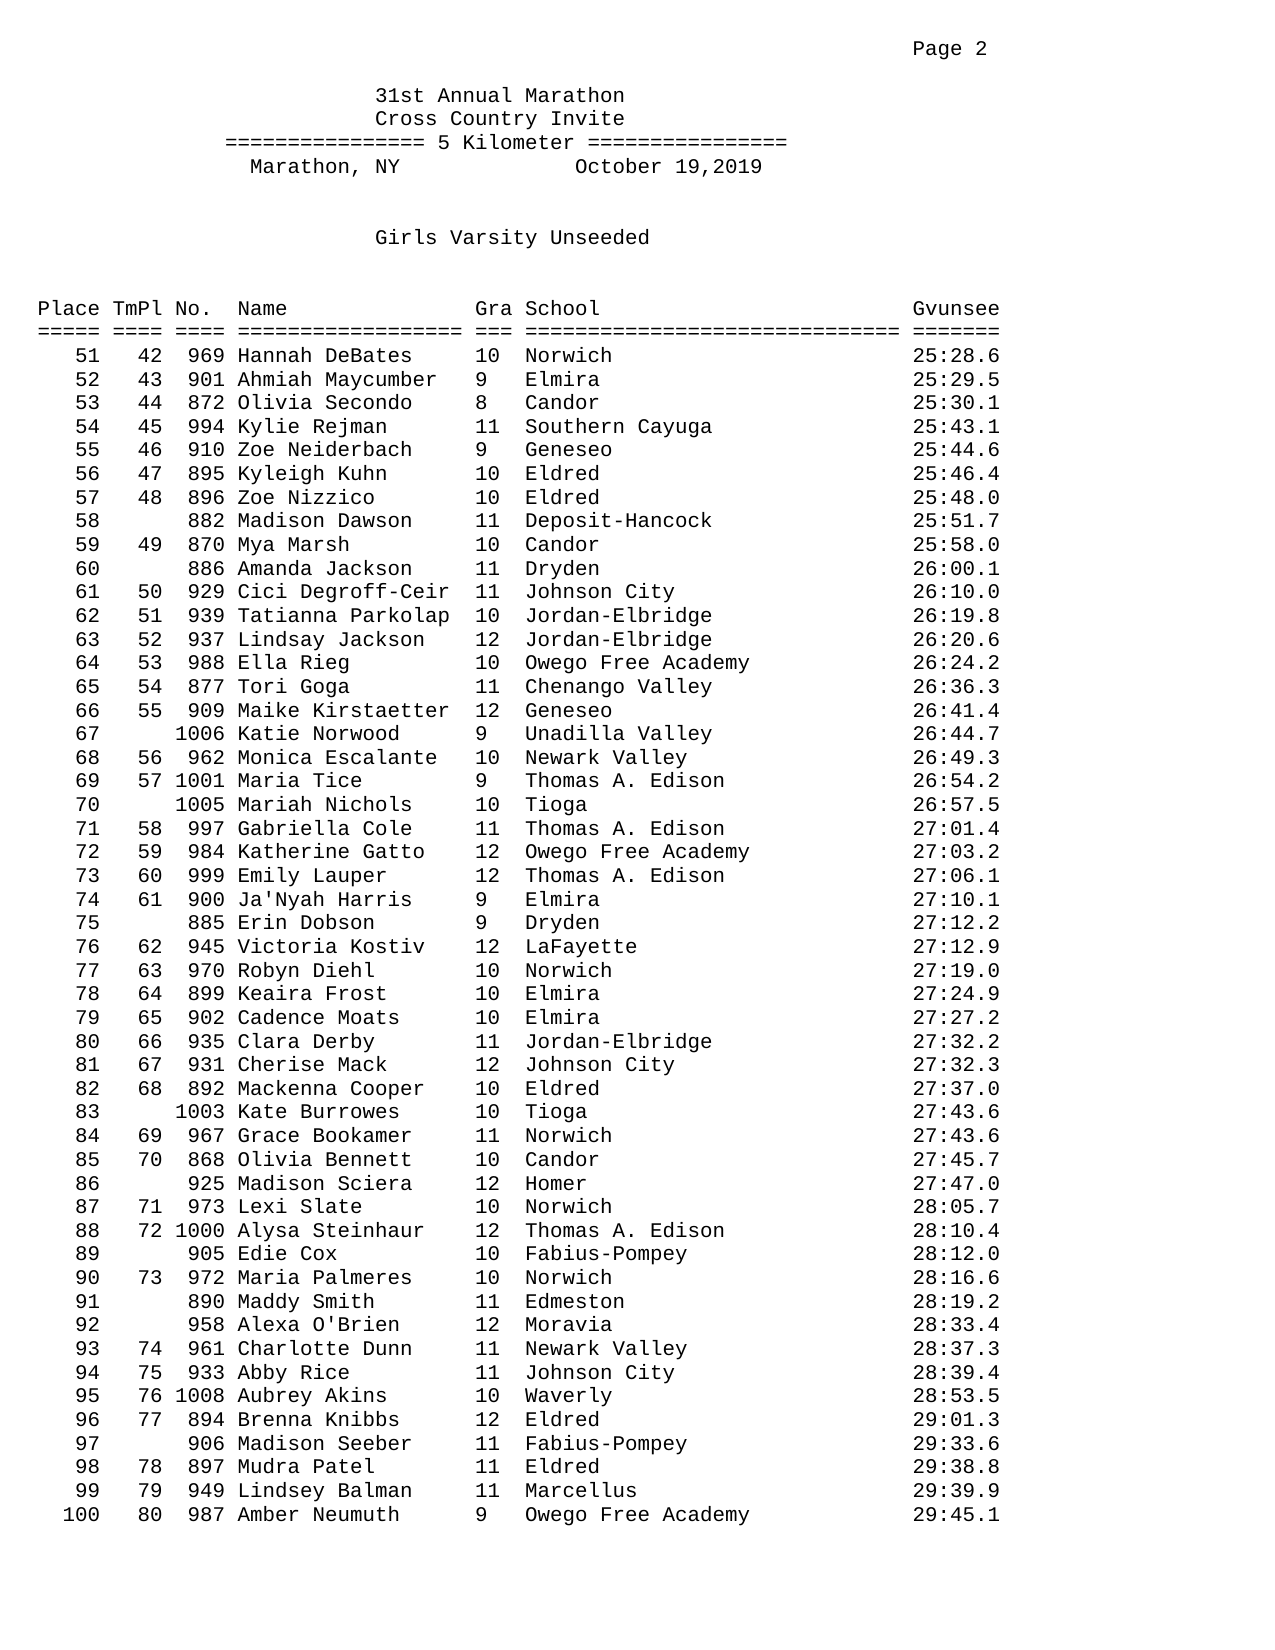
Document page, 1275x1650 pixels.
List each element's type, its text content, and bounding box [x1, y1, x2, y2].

text Cross Country Invite [37, 108, 1237, 132]
text 59 49 870 Mya Marsh 10 Candor 25:58.0 [37, 534, 1237, 558]
text 78 64 899 Keaira Frost 10 Elmira 27:24.9 [37, 983, 1237, 1007]
text 100 80 987 Amber Neumuth 9 Owego Free Academy 29:45.1 [37, 1503, 1237, 1527]
text 89 905 Edie Cox 10 Fabius-Pompey 28:12.0 [37, 1243, 1237, 1267]
text 86 925 Madison Sciera 12 Homer 27:47.0 [37, 1172, 1237, 1196]
text 63 52 937 Lindsay Jackson 12 Jordan-Elbridge 26:20.6 [37, 629, 1237, 652]
text Place TmPl No. Name Gra School Gvunsee [37, 298, 1237, 321]
text 62 51 939 Tatianna Parkolap 10 Jordan-Elbridge 26:19.8 [37, 605, 1237, 629]
text 84 69 967 Grace Bookamer 11 Norwich 27:43.6 [37, 1125, 1237, 1149]
text 68 56 962 Monica Escalante 10 Newark Valley 26:49.3 [37, 747, 1237, 771]
text Page 2 [37, 37, 1237, 61]
text 97 906 Madison Seeber 11 Fabius-Pompey 29:33.6 [37, 1433, 1237, 1456]
text 60 886 Amanda Jackson 11 Dryden 26:00.1 [37, 558, 1237, 581]
text 67 1006 Katie Norwood 9 Unadilla Valley 26:44.7 [37, 723, 1237, 747]
text 65 54 877 Tori Goga 11 Chenango Valley 26:36.3 [37, 676, 1237, 699]
text 72 59 984 Katherine Gatto 12 Owego Free Academy 27:03.2 [37, 841, 1237, 865]
text 82 68 892 Mackenna Cooper 10 Eldred 27:37.0 [37, 1078, 1237, 1102]
text 51 42 969 Hannah DeBates 10 Norwich 25:28.6 [37, 345, 1237, 368]
text 58 882 Madison Dawson 11 Deposit-Hancock 25:51.7 [37, 510, 1237, 534]
text 69 57 1001 Maria Tice 9 Thomas A. Edison 26:54.2 [37, 771, 1237, 794]
text 95 76 1008 Aubrey Akins 10 Waverly 28:53.5 [37, 1385, 1237, 1409]
text 79 65 902 Cadence Moats 10 Elmira 27:27.2 [37, 1007, 1237, 1031]
text 56 47 895 Kyleigh Kuhn 10 Eldred 25:46.4 [37, 463, 1237, 487]
text Marathon, NY October 19,2019 [37, 156, 1237, 179]
text ================ 5 Kilometer ================ [37, 132, 1237, 156]
text 99 79 949 Lindsey Balman 11 Marcellus 29:39.9 [37, 1480, 1237, 1503]
text 76 62 945 Victoria Kostiv 12 LaFayette 27:12.9 [37, 936, 1237, 960]
text 53 44 872 Olivia Secondo 8 Candor 25:30.1 [37, 392, 1237, 416]
text 75 885 Erin Dobson 9 Dryden 27:12.2 [37, 912, 1237, 936]
text 81 67 931 Cherise Mack 12 Johnson City 27:32.3 [37, 1054, 1237, 1078]
text 90 73 972 Maria Palmeres 10 Norwich 28:16.6 [37, 1267, 1237, 1291]
text 92 958 Alexa O'Brien 12 Moravia 28:33.4 [37, 1314, 1237, 1338]
text 87 71 973 Lexi Slate 10 Norwich 28:05.7 [37, 1196, 1237, 1220]
text 85 70 868 Olivia Bennett 10 Candor 27:45.7 [37, 1149, 1237, 1172]
text 70 1005 Mariah Nichols 10 Tioga 26:57.5 [37, 794, 1237, 818]
text 52 43 901 Ahmiah Maycumber 9 Elmira 25:29.5 [37, 368, 1237, 392]
text 74 61 900 Ja'Nyah Harris 9 Elmira 27:10.1 [37, 889, 1237, 912]
text 88 72 1000 Alysa Steinhaur 12 Thomas A. Edison 28:10.4 [37, 1220, 1237, 1243]
text 93 74 961 Charlotte Dunn 11 Newark Valley 28:37.3 [37, 1338, 1237, 1362]
text 94 75 933 Abby Rice 11 Johnson City 28:39.4 [37, 1362, 1237, 1385]
text 96 77 894 Brenna Knibbs 12 Eldred 29:01.3 [37, 1409, 1237, 1433]
text 55 46 910 Zoe Neiderbach 9 Geneseo 25:44.6 [37, 439, 1237, 463]
text Girls Varsity Unseeded [37, 227, 1237, 250]
text 73 60 999 Emily Lauper 12 Thomas A. Edison 27:06.1 [37, 865, 1237, 889]
text ===== ==== ==== ================== === ============================== ======= [37, 321, 1237, 345]
text 31st Annual Marathon [37, 85, 1237, 108]
text 61 50 929 Cici Degroff-Ceir 11 Johnson City 26:10.0 [37, 581, 1237, 605]
text 98 78 897 Mudra Patel 11 Eldred 29:38.8 [37, 1456, 1237, 1480]
text 71 58 997 Gabriella Cole 11 Thomas A. Edison 27:01.4 [37, 818, 1237, 841]
text 66 55 909 Maike Kirstaetter 12 Geneseo 26:41.4 [37, 699, 1237, 723]
text 54 45 994 Kylie Rejman 11 Southern Cayuga 25:43.1 [37, 416, 1237, 439]
text 64 53 988 Ella Rieg 10 Owego Free Academy 26:24.2 [37, 652, 1237, 676]
text 83 1003 Kate Burrowes 10 Tioga 27:43.6 [37, 1102, 1237, 1125]
text 57 48 896 Zoe Nizzico 10 Eldred 25:48.0 [37, 487, 1237, 510]
text 91 890 Maddy Smith 11 Edmeston 28:19.2 [37, 1291, 1237, 1314]
text 80 66 935 Clara Derby 11 Jordan-Elbridge 27:32.2 [37, 1031, 1237, 1054]
text 77 63 970 Robyn Diehl 10 Norwich 27:19.0 [37, 960, 1237, 983]
